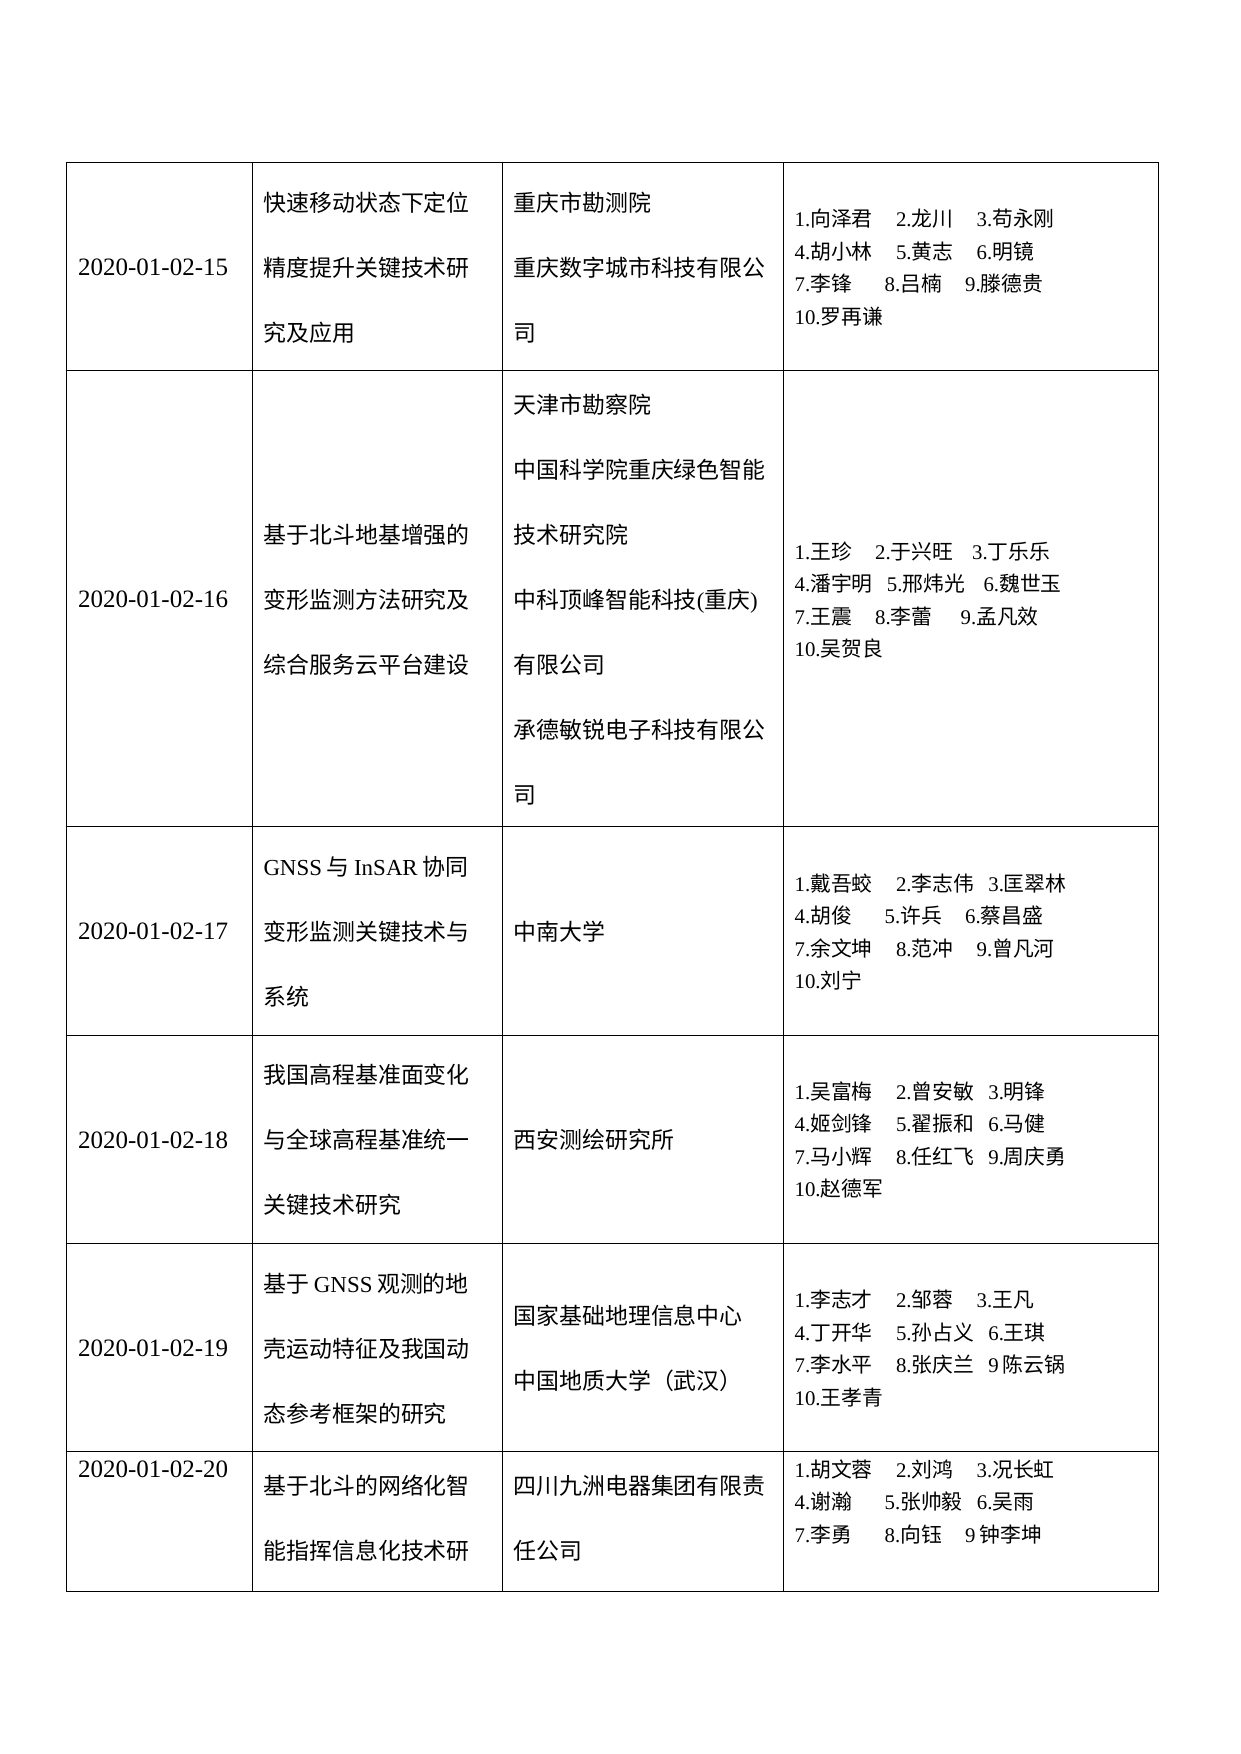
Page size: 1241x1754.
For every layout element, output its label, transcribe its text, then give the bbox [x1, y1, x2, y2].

table_cell GNSS与InSAR协同变形监测关键技术与系统 [253, 827, 502, 1034]
table_cell 1.吴富梅 2.曾安敏 3.明锋 4.姬剑锋 5.翟振和 6.马健 7.马小辉 8.任红飞 9.周庆勇 10.赵德军 [784, 1036, 1158, 1243]
table_cell 2020-01-02-18 [67, 1036, 252, 1243]
table_cell 2020-01-02-19 [67, 1244, 252, 1451]
table_cell 我国高程基准面变化与全球高程基准统一关键技术研究 [253, 1036, 502, 1243]
table_cell 2020-01-02-15 [67, 163, 252, 370]
table_cell 基于GNSS观测的地壳运动特征及我国动态参考框架的研究 [253, 1244, 502, 1451]
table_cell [503, 1452, 783, 1591]
table_cell 2020-01-02-16 [67, 371, 252, 826]
table_cell 快速移动状态下定位精度提升关键技术研究及应用 [253, 163, 502, 370]
table_cell 1.向泽君 2.龙川 3.苟永刚 4.胡小林 5.黄志 6.明镜 7.李锋 8.吕楠 9.滕德贵 10.罗再谦 [784, 163, 1158, 370]
table_cell 1.戴吾蛟 2.李志伟 3.匡翠林 4.胡俊 5.许兵 6.蔡昌盛 7.余文坤 8.范冲 9.曾凡河 10.刘宁 [784, 827, 1158, 1034]
table_cell 中南大学 [503, 827, 783, 1034]
table_cell 1.王珍 2.于兴旺 3.丁乐乐 4.潘宇明 5.邢炜光 6.魏世玉 7.王震 8.李蕾 9.孟凡效 10.吴贺良 [784, 371, 1158, 826]
table_cell 2020-01-02-17 [67, 827, 252, 1034]
table_cell 2020-01-02-20 [67, 1452, 252, 1591]
table_cell 基于北斗地基增强的变形监测方法研究及综合服务云平台建设 [253, 371, 502, 826]
table_cell 天津市勘察院 中国科学院重庆绿色智能技术研究院 中科顶峰智能科技(重庆)有限公司 承德敏锐电子科技有限公司 [503, 371, 783, 826]
table_cell 西安测绘研究所 [503, 1036, 783, 1243]
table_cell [253, 1452, 502, 1591]
table_cell 国家基础地理信息中心 中国地质大学（武汉） [503, 1244, 783, 1451]
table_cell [784, 1452, 1158, 1591]
table_cell 重庆市勘测院 重庆数字城市科技有限公司 [503, 163, 783, 370]
table_cell 1.李志才 2.邹蓉 3.王凡 4.丁开华 5.孙占义 6.王琪 7.李水平 8.张庆兰 9陈云锅 10.王孝青 [784, 1244, 1158, 1451]
